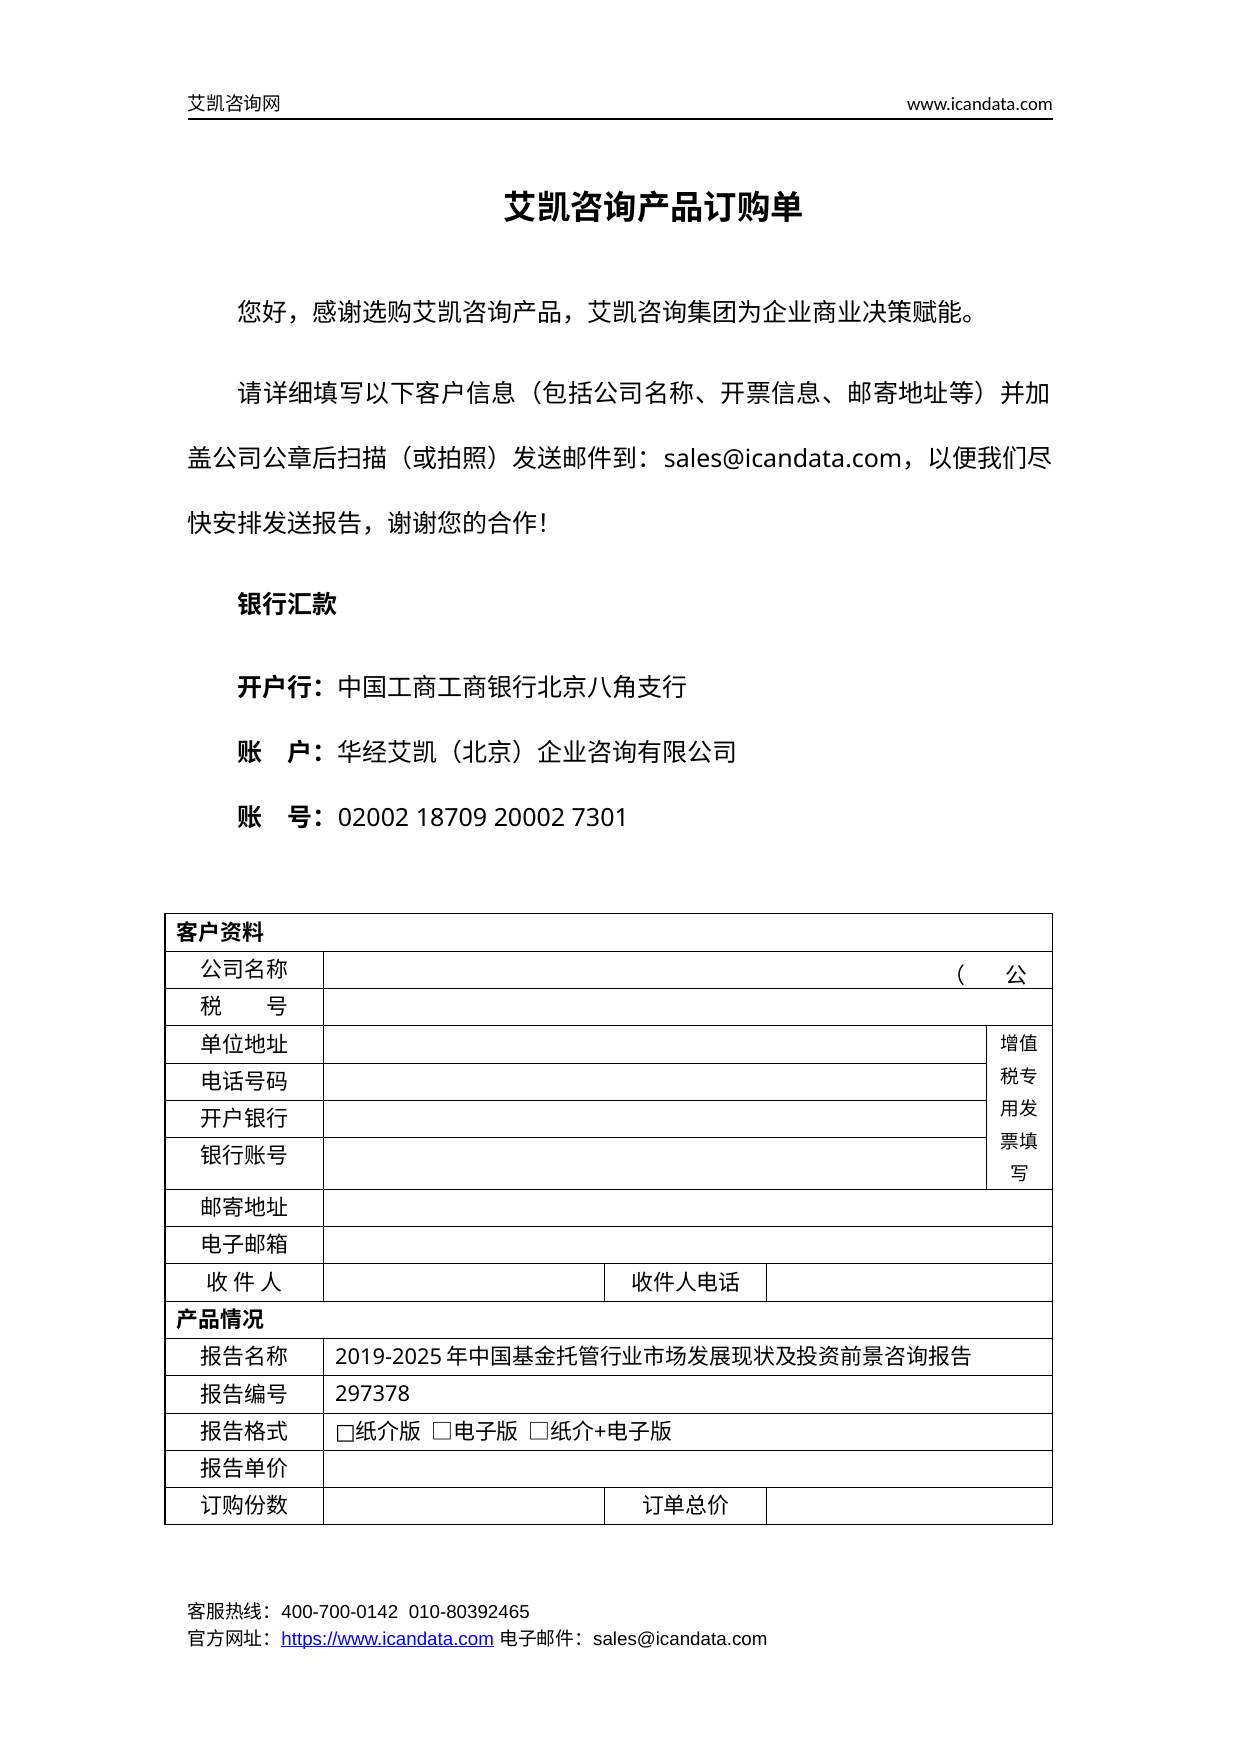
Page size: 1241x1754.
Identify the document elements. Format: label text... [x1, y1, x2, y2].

table_cell [324, 1488, 604, 1524]
table_cell 收件人电话 [605, 1264, 766, 1301]
text 账 号：02002 18709 20002 7301 [187, 783, 1053, 848]
table_cell [324, 952, 1052, 988]
table_cell [324, 1190, 1052, 1226]
table_cell 税 号 [166, 989, 323, 1025]
text 银行汇款 [187, 570, 1053, 635]
table_cell 单位地址 [166, 1026, 323, 1062]
table_cell [324, 1026, 986, 1062]
table_cell [324, 1064, 986, 1100]
table_cell 订购份数 [166, 1488, 323, 1524]
table_cell [767, 1488, 1052, 1524]
table_cell 收 件 人 [166, 1264, 323, 1301]
table_cell 订单总价 [605, 1488, 766, 1524]
table_cell [324, 1138, 986, 1189]
table_cell [324, 1101, 986, 1137]
table_cell 报告格式 [166, 1414, 323, 1450]
table_cell 报告名称 [166, 1339, 323, 1375]
table_cell [324, 1227, 1052, 1263]
table_cell [324, 1264, 604, 1301]
table_header 客户资料 [166, 914, 1052, 951]
table_cell 电子邮箱 [166, 1227, 323, 1263]
text 账 户：华经艾凯（北京）企业咨询有限公司 [187, 718, 1053, 783]
table_cell 公司名称 [166, 952, 323, 988]
table_cell 增值税专用发票填写 [987, 1026, 1052, 1189]
table_cell 开户银行 [166, 1101, 323, 1137]
text 艾凯咨询产品订购单 [187, 172, 1053, 237]
table_cell 报告单价 [166, 1451, 323, 1487]
table_cell 银行账号 [166, 1138, 323, 1189]
text 开户行：中国工商工商银行北京八角支行 [187, 653, 1053, 718]
table_cell [767, 1264, 1052, 1301]
table_cell 297378 [324, 1376, 1052, 1412]
table_cell [324, 989, 1052, 1025]
table_cell 产品情况 [166, 1302, 1052, 1338]
table_cell □纸介版 □电子版 □纸介+电子版 [324, 1414, 1052, 1450]
text 请详细填写以下客户信息（包括公司名称、开票信息、邮寄地址等）并加盖公司公章后扫描（或拍照）发送邮件到：sales@icandata.com，以便我们尽快安排发送报告，谢谢您的合作！ [187, 359, 1053, 554]
table_cell 电话号码 [166, 1064, 323, 1100]
text 您好，感谢选购艾凯咨询产品，艾凯咨询集团为企业商业决策赋能。 [187, 278, 1053, 343]
table_cell 2019-2025年中国基金托管行业市场发展现状及投资前景咨询报告 [324, 1339, 1052, 1375]
table_cell [324, 1451, 1052, 1487]
table_cell 报告编号 [166, 1376, 323, 1412]
table_cell 邮寄地址 [166, 1190, 323, 1226]
